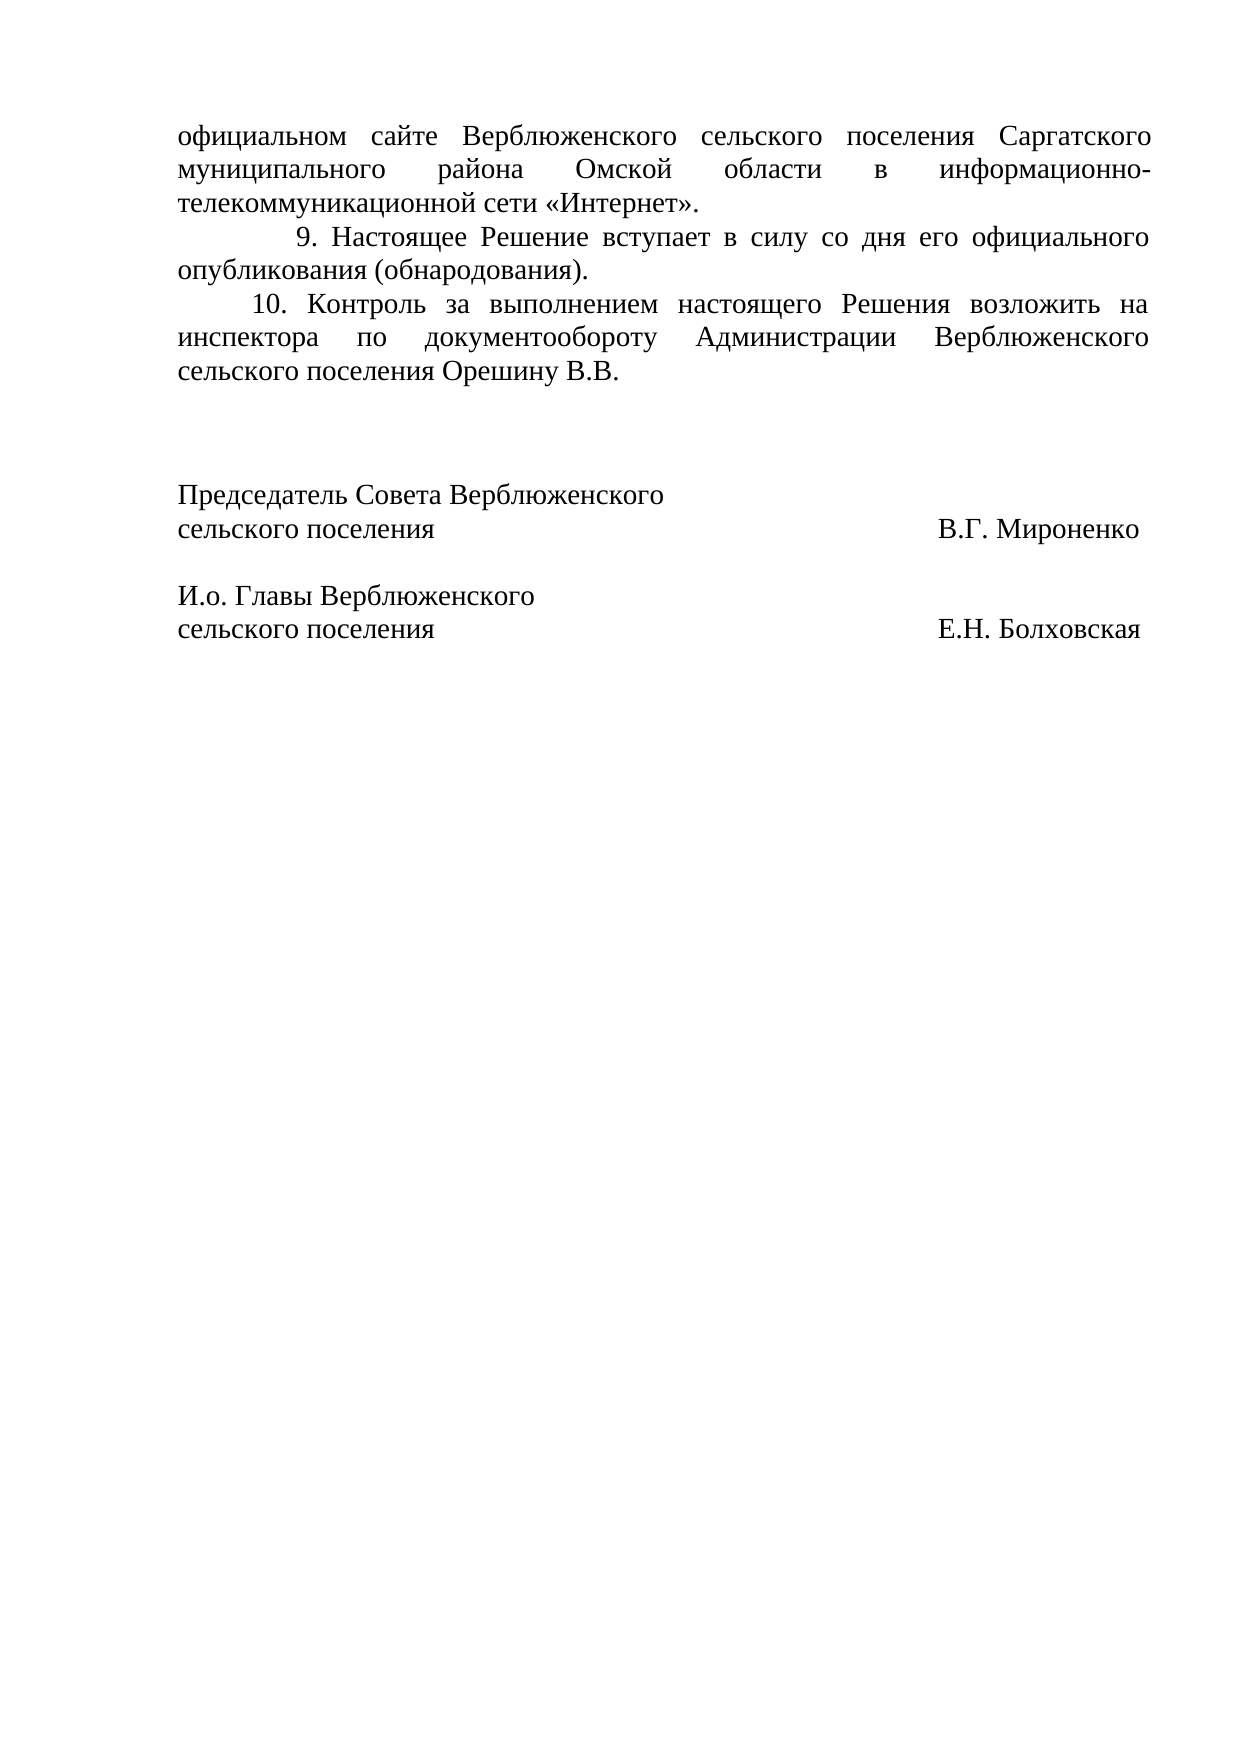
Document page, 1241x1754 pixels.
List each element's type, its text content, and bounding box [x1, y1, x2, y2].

text Председатель Совета Верблюженского [177, 477, 1152, 511]
text 10. Контроль за выполнением настоящего Решения возложить на инспектора по документообороту Администрации Верблюженского сельского поселения Орешину В.В. [177, 286, 1150, 386]
text сельского поселения Е.Н. Болховская [177, 612, 1152, 645]
text 9. Настоящее Решение вступает в силу со дня его официального опубликования (обнародования). [177, 219, 1152, 286]
text сельского поселения В.Г. Мироненко [177, 511, 1152, 544]
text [177, 118, 1152, 219]
text И.о. Главы Верблюженского [177, 578, 1152, 612]
